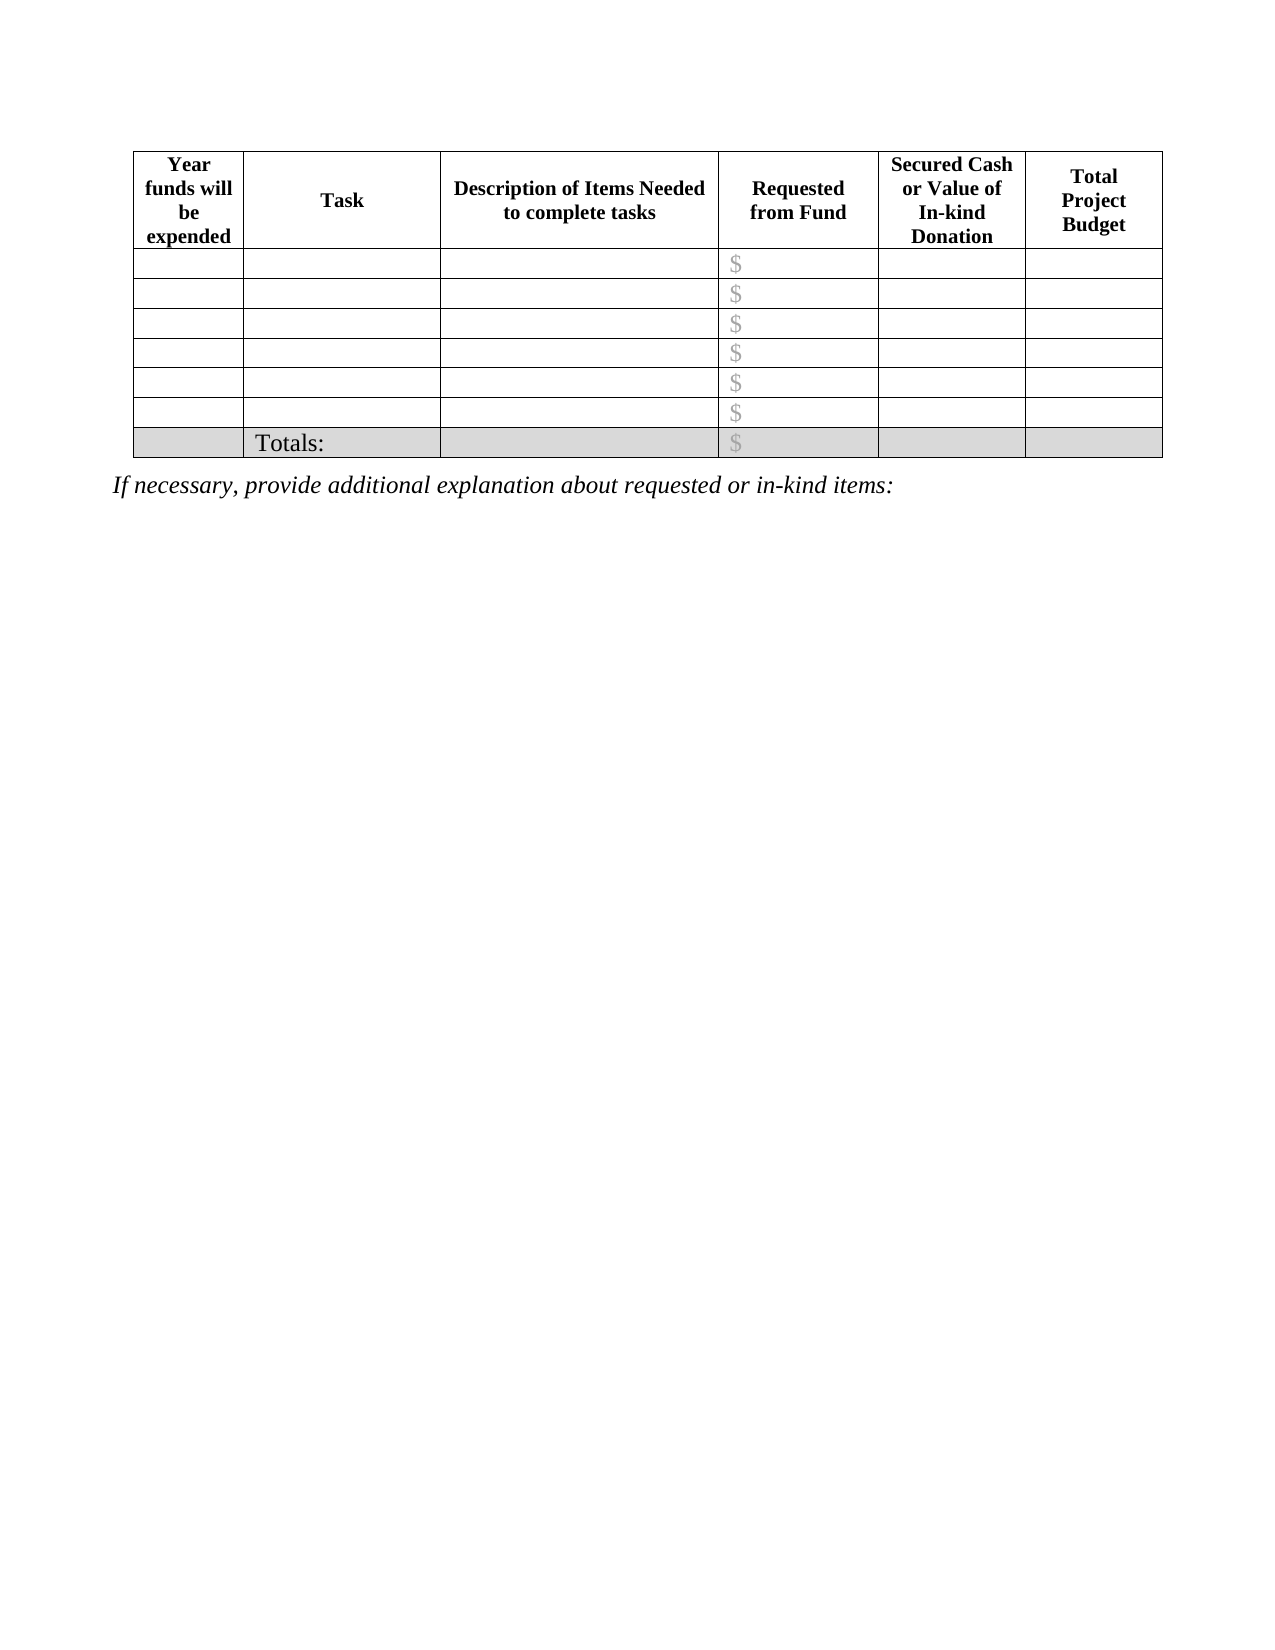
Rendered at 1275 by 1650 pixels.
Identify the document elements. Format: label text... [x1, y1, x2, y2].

table_cell $ [719, 309, 878, 337]
table_cell [134, 249, 243, 278]
table_cell [244, 279, 440, 308]
table_cell $ [719, 398, 878, 427]
table_cell [134, 398, 243, 427]
table_cell [1026, 368, 1162, 397]
table_cell [441, 249, 718, 278]
table_cell $ [719, 339, 878, 367]
table_header Task [244, 152, 440, 248]
table_cell $ [719, 249, 878, 278]
table_cell [1026, 428, 1162, 457]
table_cell [879, 428, 1025, 457]
table_cell [441, 398, 718, 427]
table_cell [134, 279, 243, 308]
table_cell $ [719, 368, 878, 397]
table_cell [1026, 339, 1162, 367]
table_cell [879, 368, 1025, 397]
table_cell [1026, 279, 1162, 308]
table_cell [134, 368, 243, 397]
table_cell [1026, 398, 1162, 427]
table_cell [441, 279, 718, 308]
table_cell [244, 339, 440, 367]
table_header Total Project Budget [1026, 152, 1162, 248]
table_cell [441, 428, 718, 457]
table_cell $ [719, 428, 878, 457]
table_cell [134, 339, 243, 367]
table_cell $ [719, 279, 878, 308]
table_cell [441, 368, 718, 397]
table_cell [244, 368, 440, 397]
table_cell [134, 428, 243, 457]
table_cell [1026, 249, 1162, 278]
table_cell [879, 309, 1025, 337]
table_cell [879, 339, 1025, 367]
table_cell [244, 249, 440, 278]
table_cell [134, 309, 243, 337]
table_cell [879, 249, 1025, 278]
table_cell [244, 398, 440, 427]
text If necessary, provide additional explanation about requested or in-kind items: [112, 470, 1162, 499]
table_cell [441, 339, 718, 367]
table_cell [879, 279, 1025, 308]
table_cell [441, 309, 718, 337]
table_cell [1026, 309, 1162, 337]
table_cell Totals: [244, 428, 440, 457]
table_header Description of Items Needed to complete tasks [441, 152, 718, 248]
table_header Secured Cash or Value of In-kind Donation [879, 152, 1025, 248]
table_cell [879, 398, 1025, 427]
table_cell [244, 309, 440, 337]
table_header Year funds will be expended [134, 152, 243, 248]
table_header Requested from Fund [719, 152, 878, 248]
